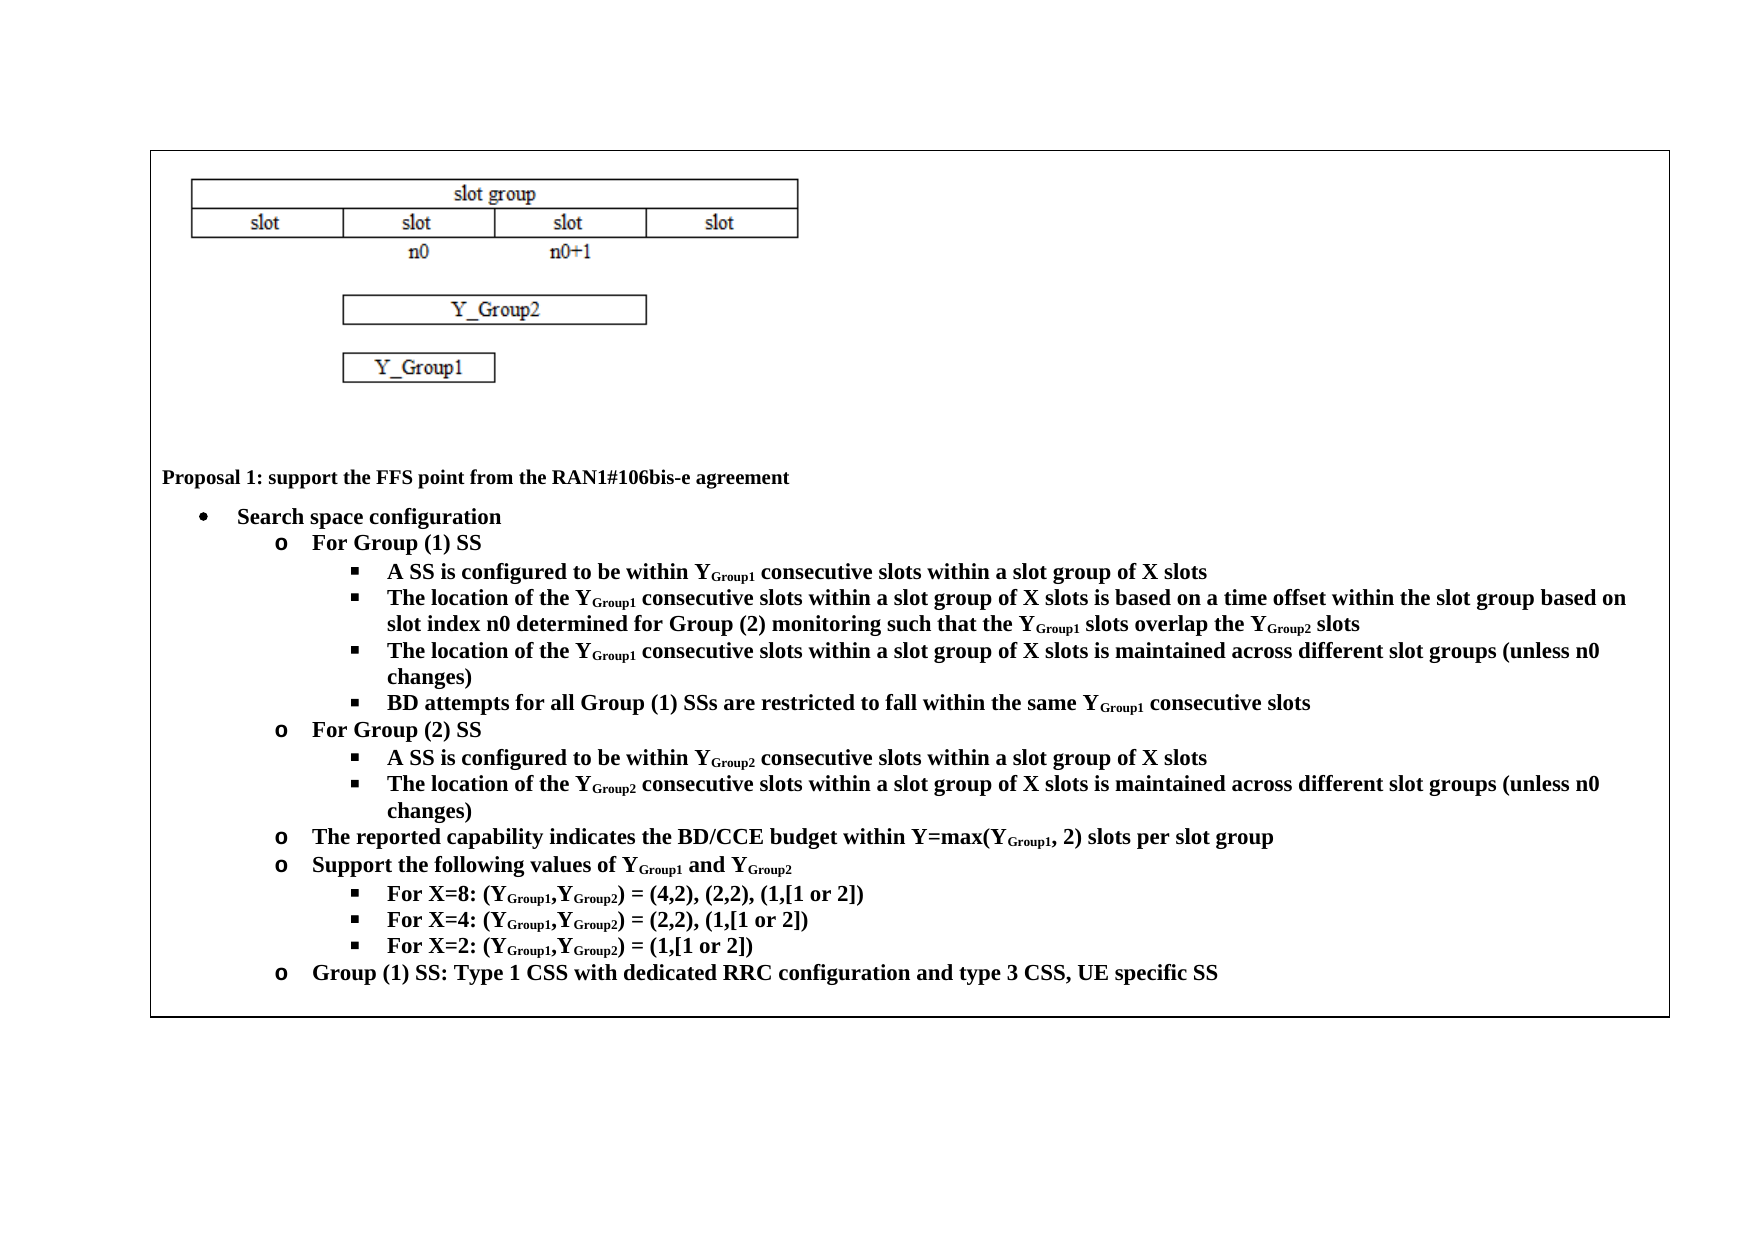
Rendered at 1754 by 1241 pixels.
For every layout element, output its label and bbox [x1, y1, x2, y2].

picture [161, 151, 829, 412]
table_header [151, 151, 1669, 1016]
